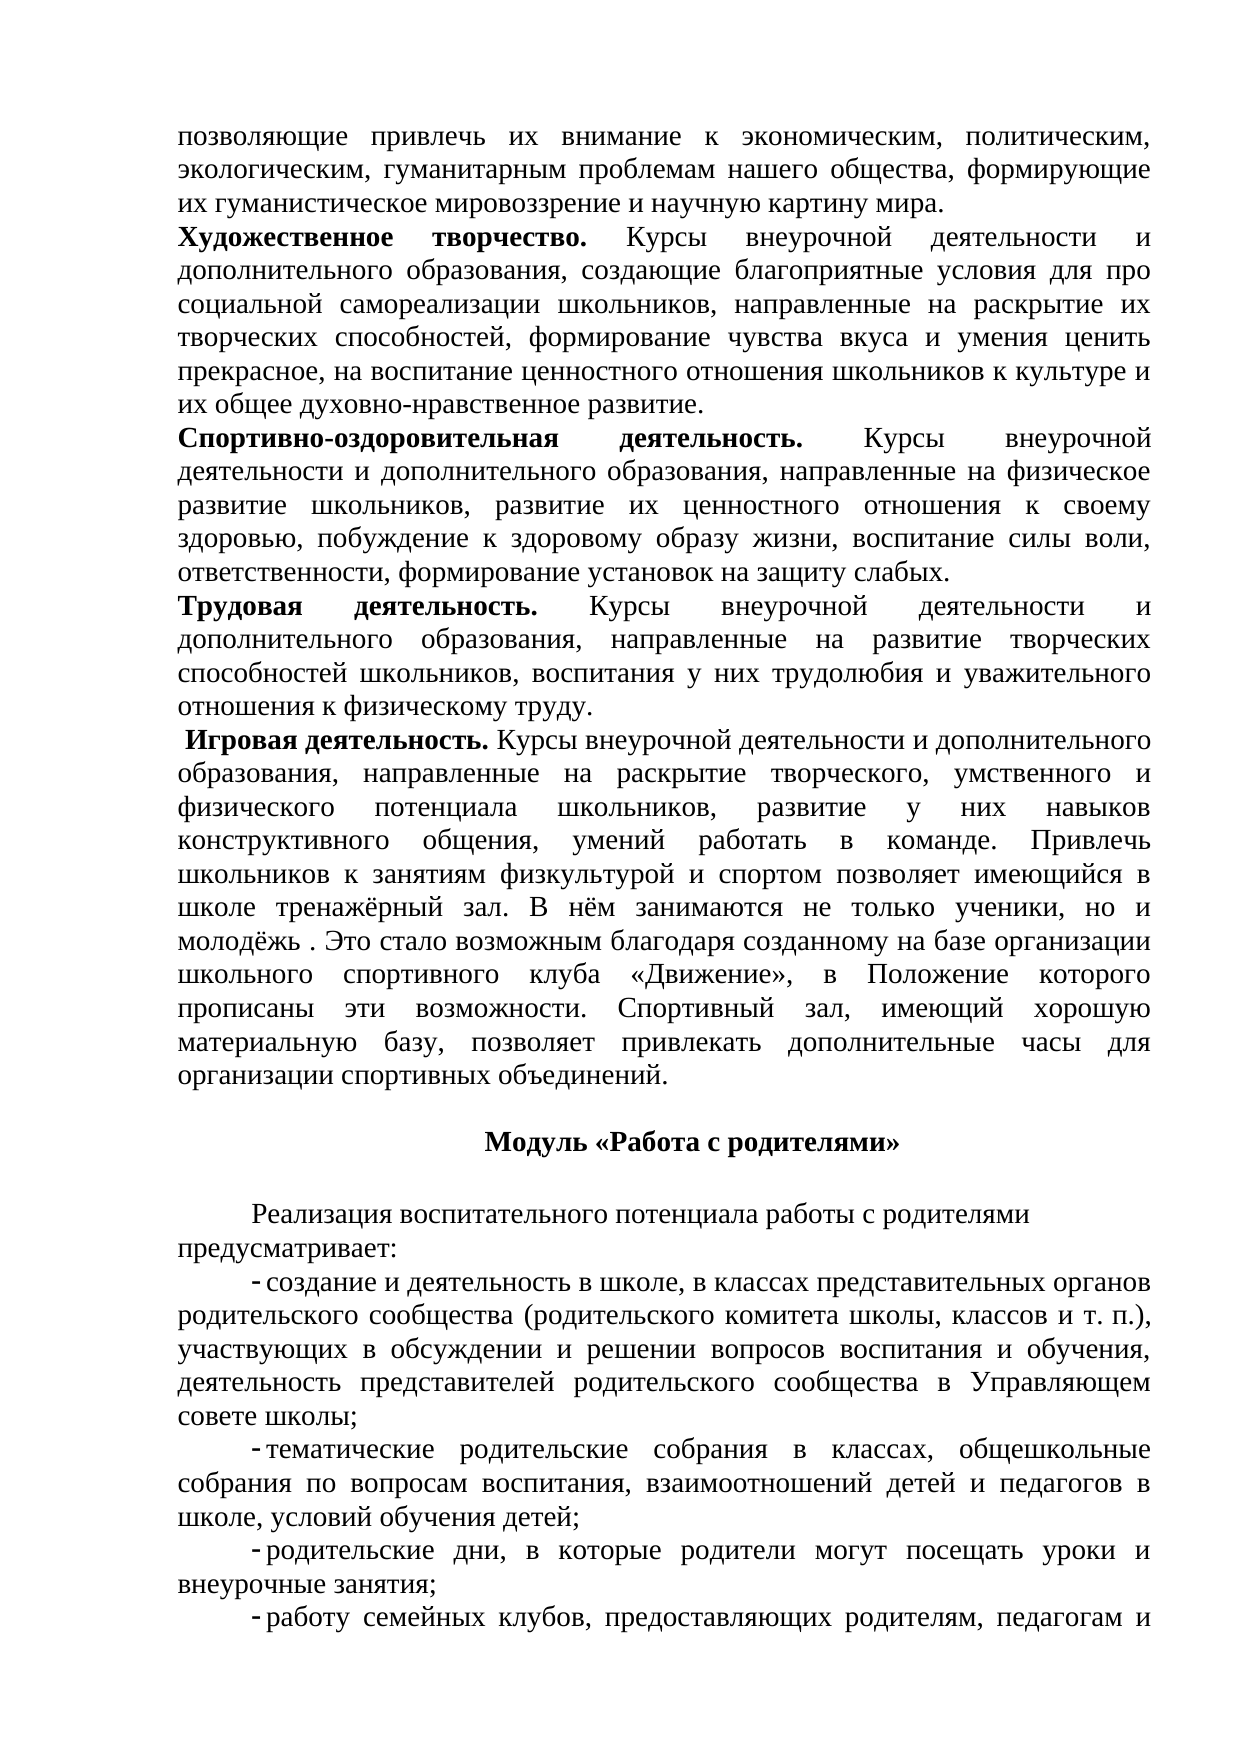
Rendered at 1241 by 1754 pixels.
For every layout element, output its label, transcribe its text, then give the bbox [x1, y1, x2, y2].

text Спортивно-оздоровительная деятельность. Курсы внеурочной деятельности и дополнительного образования, направленные на физическое развитие школьников, развитие их ценностного отношения к своему здоровью, побуждение к здоровому образу жизни, воспитание силы воли, ответственности, формирование установок на защиту слабых. [177, 420, 1152, 588]
text Трудовая деятельность. Курсы внеурочной деятельности и дополнительного образования, направленные на развитие творческих способностей школьников, воспитания у них трудолюбия и уважительного отношения к физическому труду. [177, 588, 1152, 722]
text Модуль «Работа с родителями» [177, 1124, 1152, 1158]
text Реализация воспитательного потенциала работы с родителями предусматривает: [177, 1197, 1152, 1264]
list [177, 1599, 1152, 1633]
list создание и деятельность в школе, в классах представительных органов родительского сообщества (родительского комитета школы, классов и т. п.), участвующих в обсуждении и решении вопросов воспитания и обучения, деятельность представителей родительского сообщества в Управляющем совете школы; [177, 1264, 1152, 1431]
text Игровая деятельность. Курсы внеурочной деятельности и дополнительного образования, направленные на раскрытие творческого, умственного и физического потенциала школьников, развитие у них навыков конструктивного общения, умений работать в команде. Привлечь школьников к занятиям физкультурой и спортом позволяет имеющийся в школе тренажёрный зал. В нём занимаются не только ученики, но и молодёжь . Это стало возможным благодаря созданному на базе организации школьного спортивного клуба «Движение», в Положение которого прописаны эти возможности. Спортивный зал, имеющий хорошую материальную базу, позволяет привлекать дополнительные часы для организации спортивных объединений. [177, 722, 1152, 1091]
text Художественное творчество. Курсы внеурочной деятельности и дополнительного образования, создающие благоприятные условия для про социальной самореализации школьников, направленные на раскрытие их творческих способностей, формирование чувства вкуса и умения ценить прекрасное, на воспитание ценностного отношения школьников к культуре и их общее духовно-нравственное развитие. [177, 219, 1152, 420]
list родительские дни, в которые родители могут посещать уроки и внеурочные занятия; [177, 1532, 1152, 1599]
text позволяющие привлечь их внимание к экономическим, политическим, экологическим, гуманитарным проблемам нашего общества, формирующие их гуманистическое мировоззрение и научную картину мира. [177, 118, 1152, 219]
list тематические родительские собрания в классах, общешкольные собрания по вопросам воспитания, взаимоотношений детей и педагогов в школе, условий обучения детей; [177, 1431, 1152, 1532]
